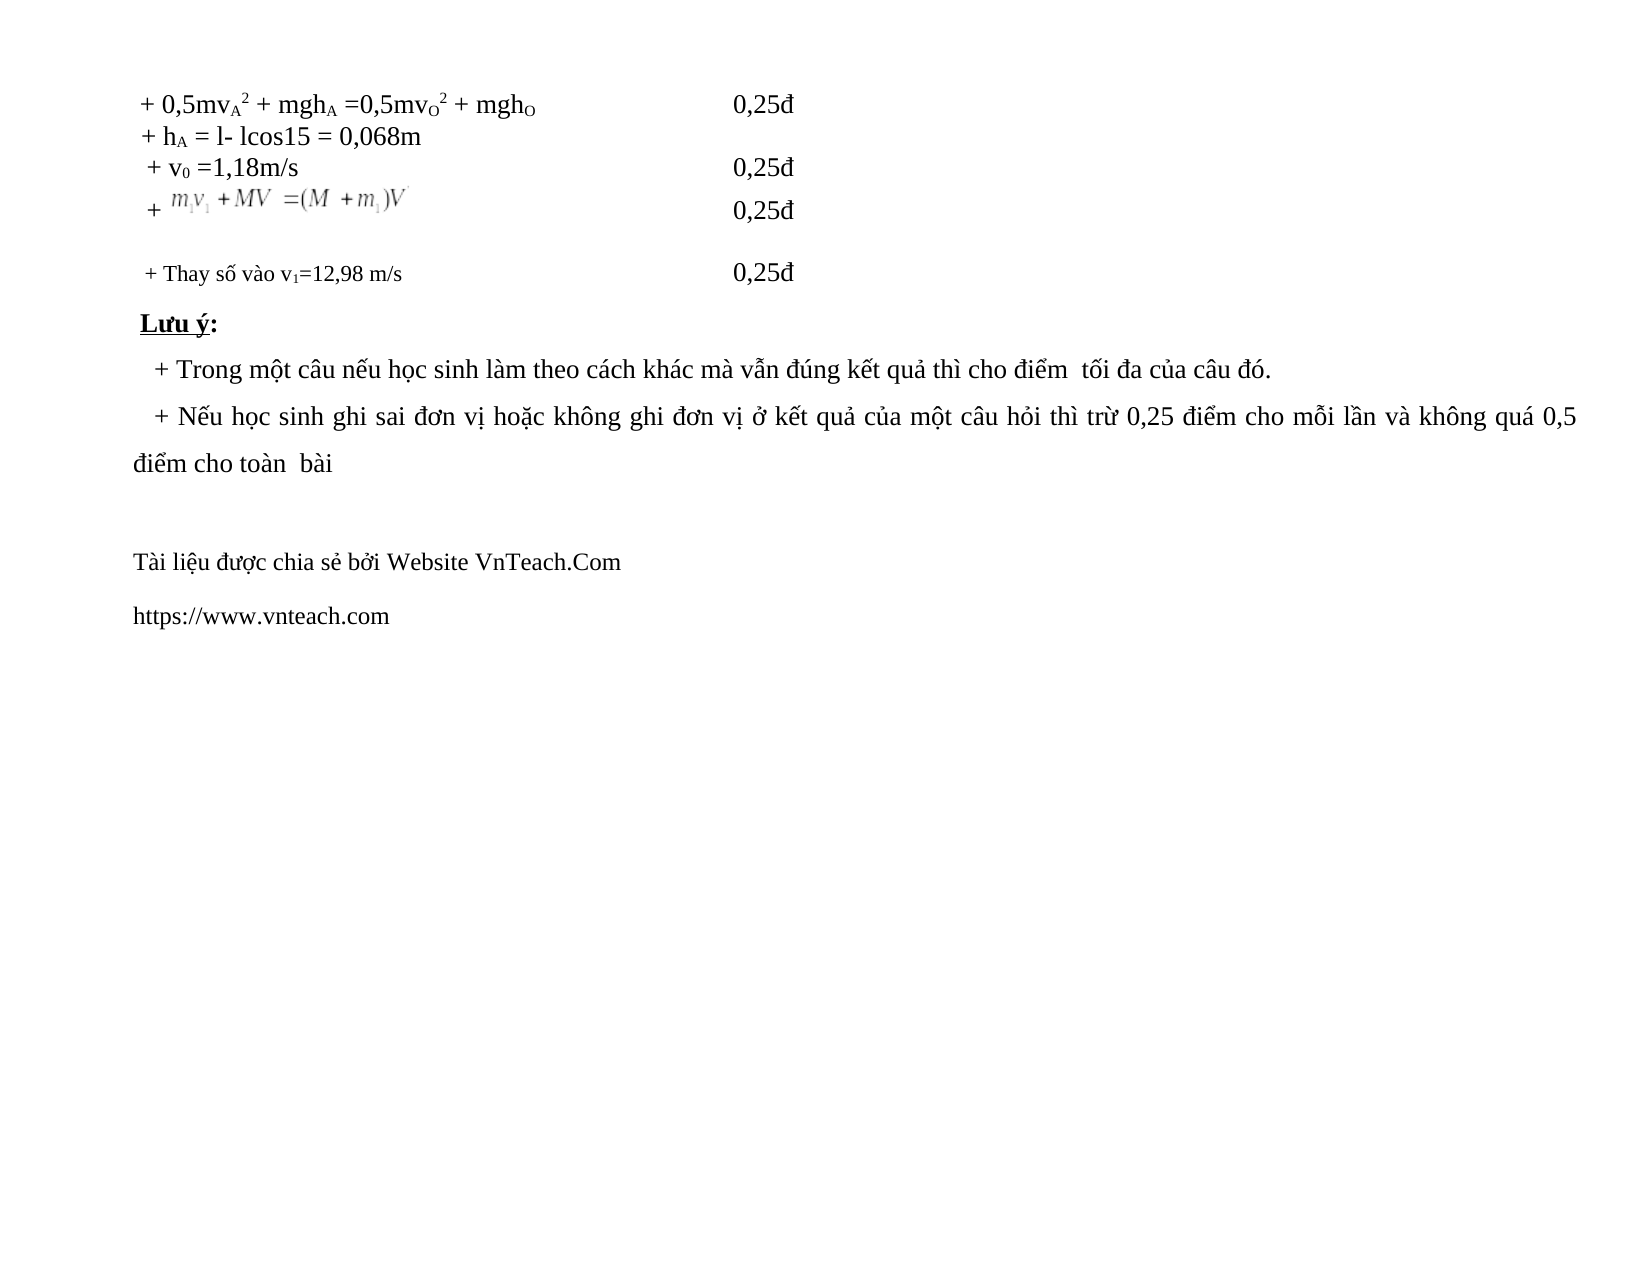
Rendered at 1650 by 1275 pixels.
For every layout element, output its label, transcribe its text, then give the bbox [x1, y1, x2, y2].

text Lưu ý: [133, 307, 1580, 338]
text + v0 =1,18m/s 0,25đ [133, 151, 1580, 182]
text + Thay số vào v1=12,98 m/s 0,25đ [133, 257, 1580, 288]
text + hA = l- lcos15 = 0,068m [133, 120, 1580, 151]
text https://www.vnteach.com [133, 601, 1580, 630]
text Tài liệu được chia sẻ bởi Website VnTeach.Com [133, 547, 1580, 576]
text + 0,25đ [133, 182, 1580, 225]
text + 0,5mvA2 + mghA =0,5mvO2 + mghO 0,25đ [133, 89, 1580, 120]
text + Nếu học sinh ghi sai đơn vị hoặc không ghi đơn vị ở kết quả của một câu hỏi thì trừ 0,25 điểm cho mỗi lần và không quá 0,5 điểm cho toàn bài [133, 400, 1580, 478]
text + Trong một câu nếu học sinh làm theo cách khác mà vẫn đúng kết quả thì cho điểm tối đa của câu đó. [133, 353, 1580, 384]
